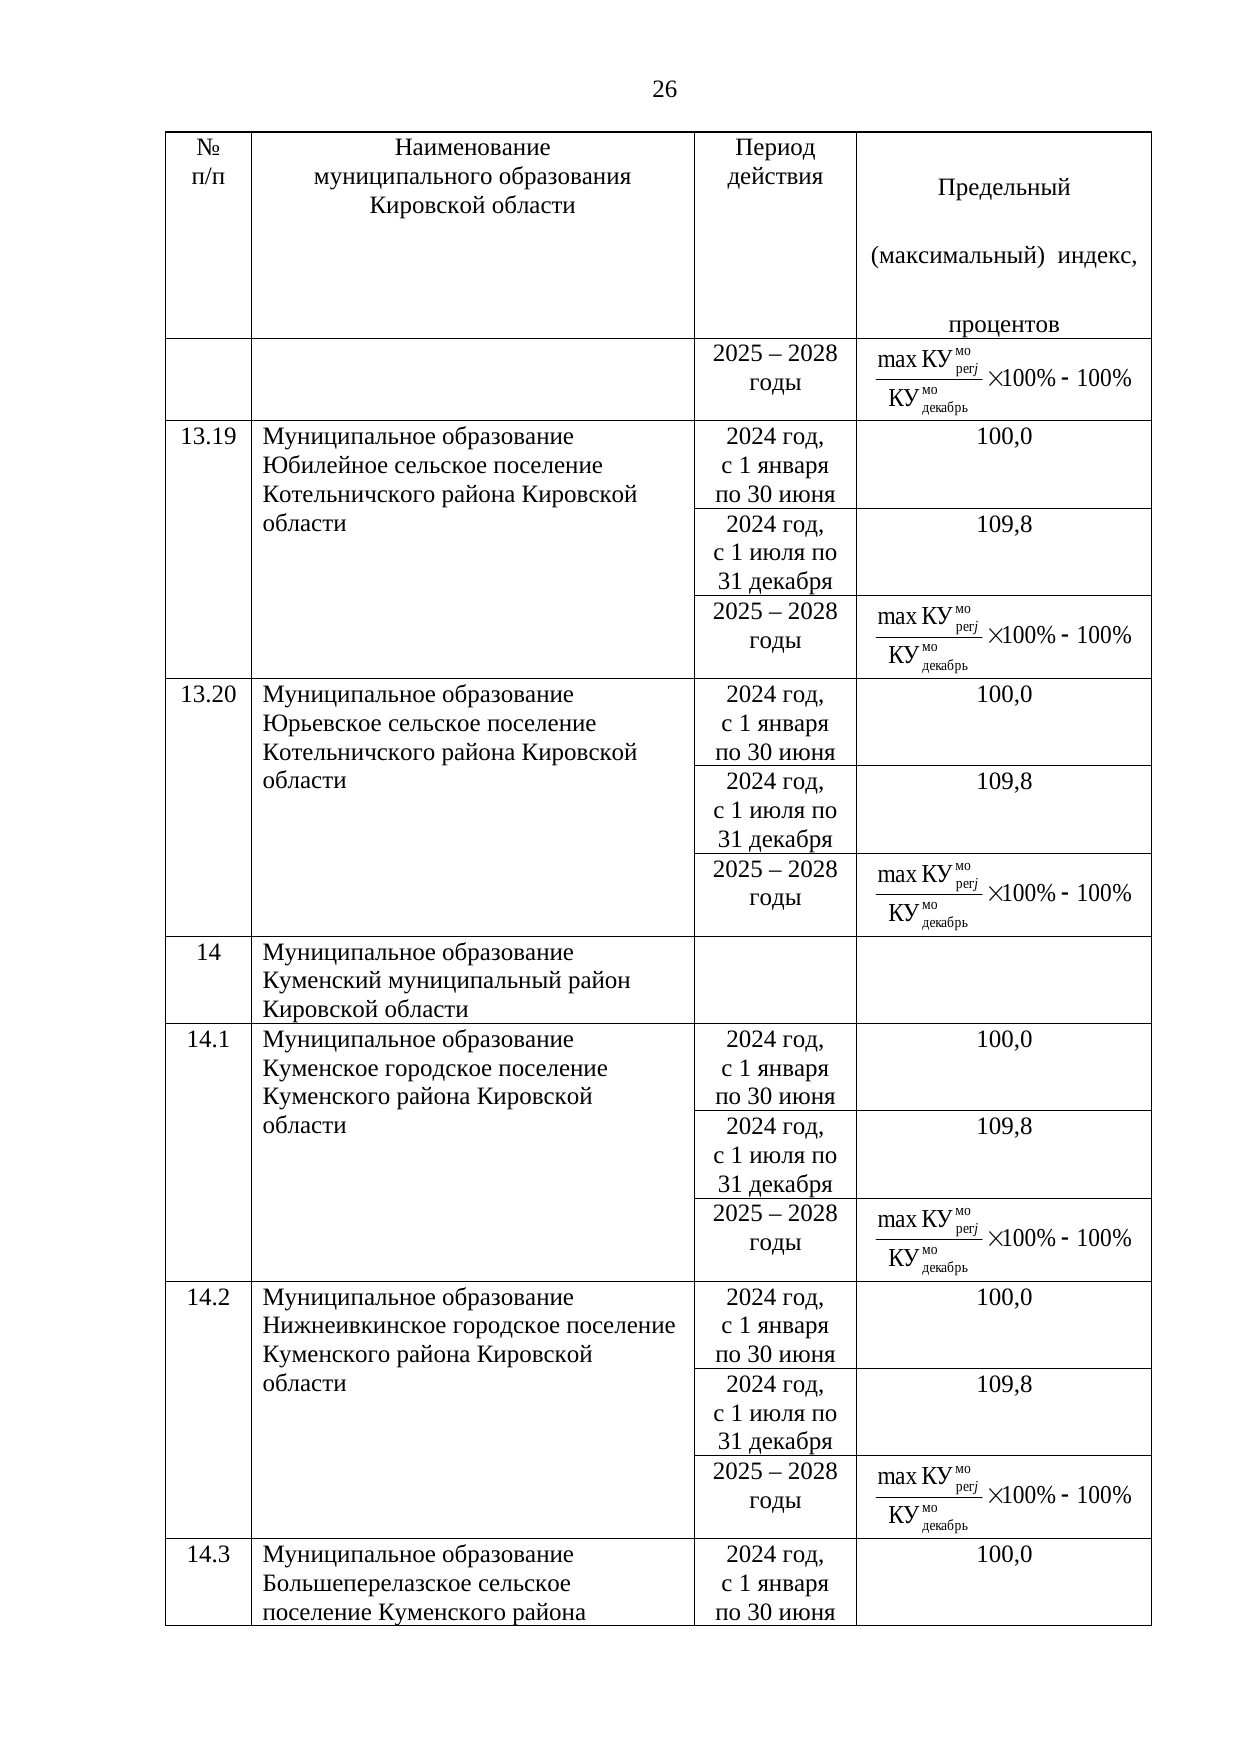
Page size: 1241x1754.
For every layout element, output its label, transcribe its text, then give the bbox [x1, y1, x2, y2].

table_cell 2024 год, с 1 января по 30 июня [695, 1282, 856, 1368]
table_cell 100,0 [857, 1539, 1151, 1625]
table_cell [166, 339, 251, 420]
table_cell Муниципальное образование Куменское городское поселение Куменского района Кировской области [252, 1024, 694, 1281]
table_cell [695, 937, 856, 1023]
table_cell 109,8 [857, 1111, 1151, 1197]
table_cell [857, 339, 1151, 420]
table_cell 2024 год, с 1 июля по 31 декабря [695, 509, 856, 595]
table_cell 2024 год, с 1 января по 30 июня [695, 679, 856, 765]
table_cell [857, 1456, 1151, 1538]
table_cell [252, 339, 694, 420]
table_cell 2025 – 2028 годы [695, 1199, 856, 1281]
table_cell [857, 596, 1151, 678]
table_cell Муниципальное образование Юрьевское сельское поселение Котельничского района Кировской области [252, 679, 694, 936]
table_cell 109,8 [857, 509, 1151, 595]
table_cell Муниципальное образование Куменский муниципальный район Кировской области [252, 937, 694, 1023]
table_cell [252, 1539, 694, 1625]
table_cell 14.3 [166, 1539, 251, 1625]
table_cell 2024 год, с 1 января по 30 июня [695, 1539, 856, 1625]
table_cell 2024 год, с 1 января по 30 июня [695, 421, 856, 508]
table_header Период действия [695, 133, 856, 337]
table_cell 14 [166, 937, 251, 1023]
table_cell 13.20 [166, 679, 251, 936]
table_cell 109,8 [857, 766, 1151, 853]
table_cell 2024 год, с 1 июля по 31 декабря [695, 1111, 856, 1197]
table_cell 2025 – 2028 годы [695, 1456, 856, 1538]
table_cell 14.1 [166, 1024, 251, 1281]
table_cell 2025 – 2028 годы [695, 854, 856, 936]
table_cell 2025 – 2028 годы [695, 339, 856, 420]
table_cell Муниципальное образование Нижнеивкинское городское поселение Куменского района Кировской области [252, 1282, 694, 1538]
table_cell 2024 год, с 1 июля по 31 декабря [695, 1369, 856, 1455]
table_cell Муниципальное образование Юбилейное сельское поселение Котельничского района Кировской области [252, 421, 694, 678]
table_cell 2024 год, с 1 января по 30 июня [695, 1024, 856, 1110]
table_cell 100,0 [857, 421, 1151, 508]
table_cell [857, 937, 1151, 1023]
table_cell [857, 1199, 1151, 1281]
table_cell [857, 854, 1151, 936]
table_cell 14.2 [166, 1282, 251, 1538]
table_header Предельный (максимальный) индекс, процентов [857, 133, 1151, 337]
table_cell 100,0 [857, 1024, 1151, 1110]
table_cell 109,8 [857, 1369, 1151, 1455]
table_header Наименование муниципального образования Кировской области [252, 133, 694, 337]
table_cell 2025 – 2028 годы [695, 596, 856, 678]
table_header № п/п [166, 133, 251, 337]
table_cell 100,0 [857, 1282, 1151, 1368]
table_cell 100,0 [857, 679, 1151, 765]
table_cell 13.19 [166, 421, 251, 678]
table_cell 2024 год, с 1 июля по 31 декабря [695, 766, 856, 853]
